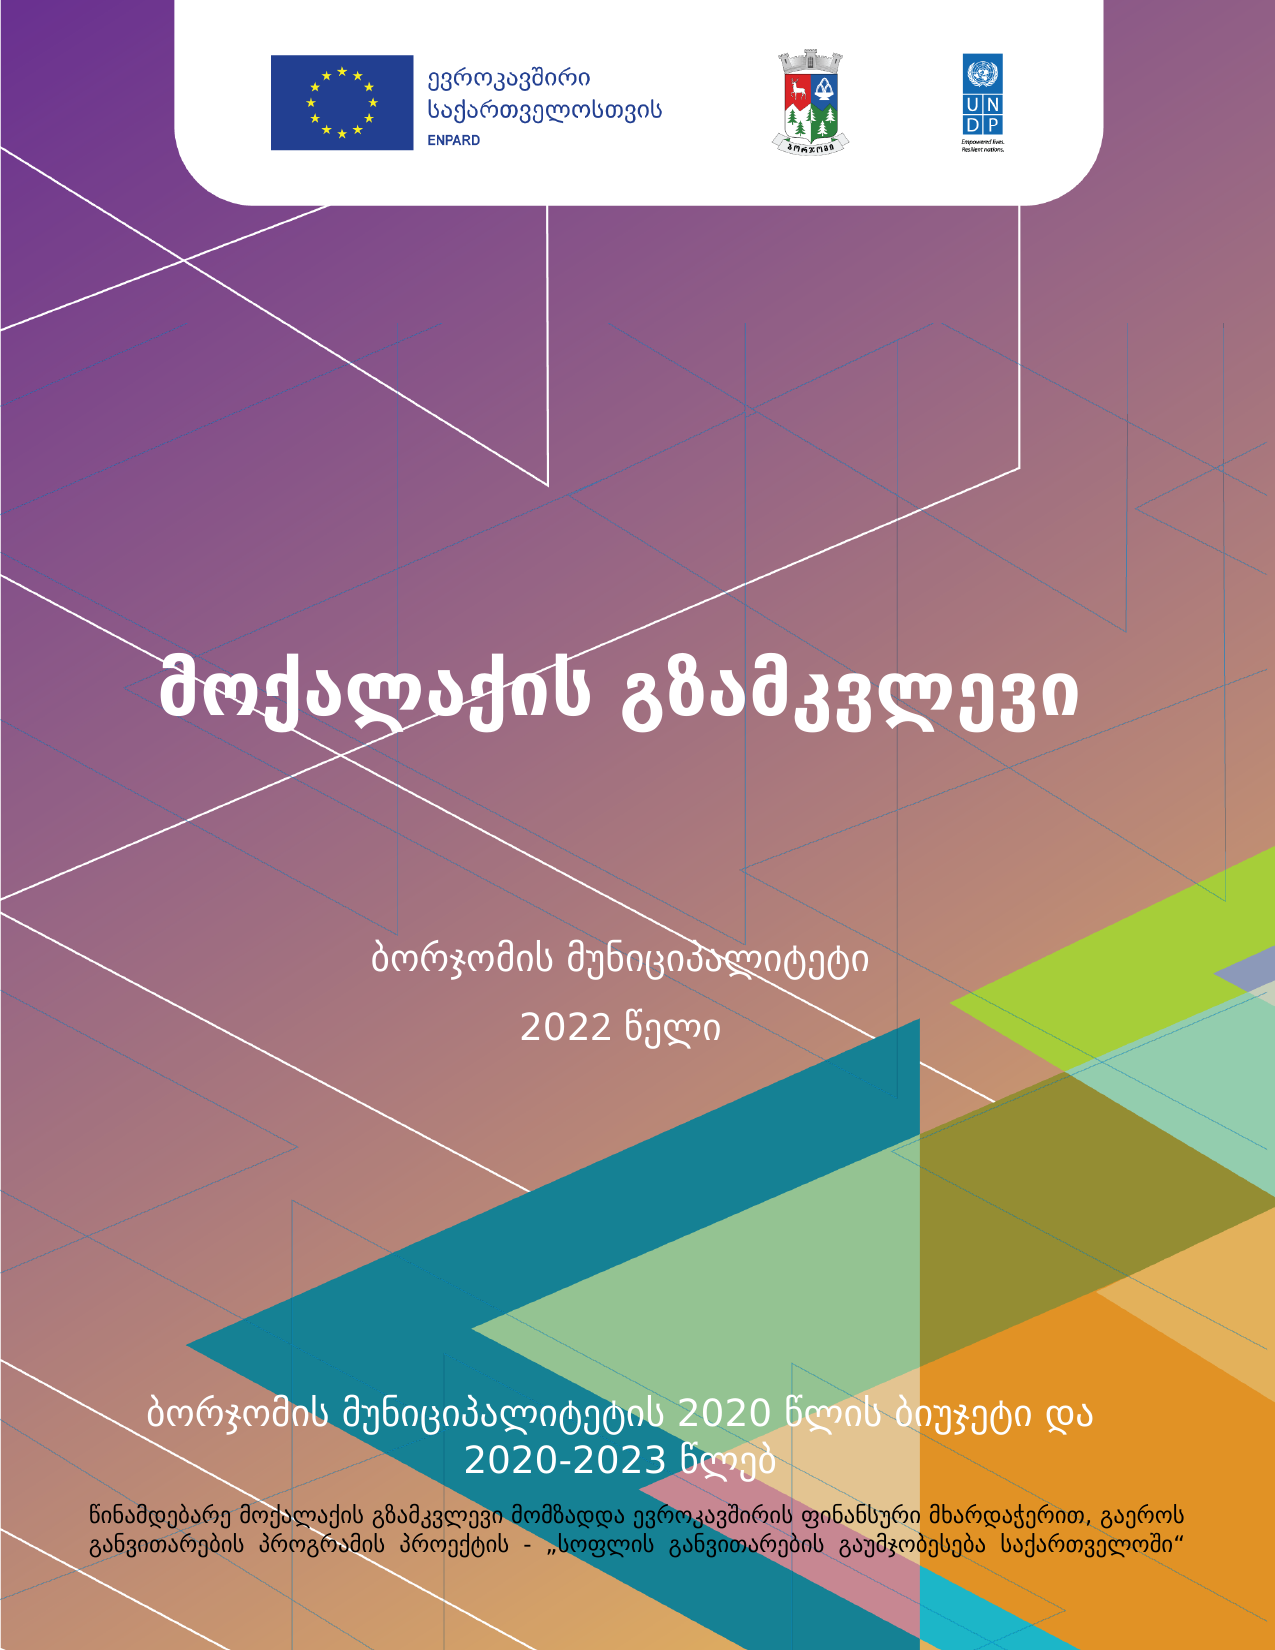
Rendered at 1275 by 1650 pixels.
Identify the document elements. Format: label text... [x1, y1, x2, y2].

text 2022 წელი [88, 1001, 1152, 1052]
text ბორჯომის მუნიციპალიტეტის 2020 წლის ბიუჯეტი და 2020-2023 წლებ [88, 1391, 1152, 1482]
subtitle მოქალაქის გზამკვლევი [88, 645, 1152, 733]
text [88, 1502, 1186, 1557]
picture [0, 0, 1275, 1650]
text ბორჯომის მუნიციპალიტეტი [88, 937, 1152, 981]
